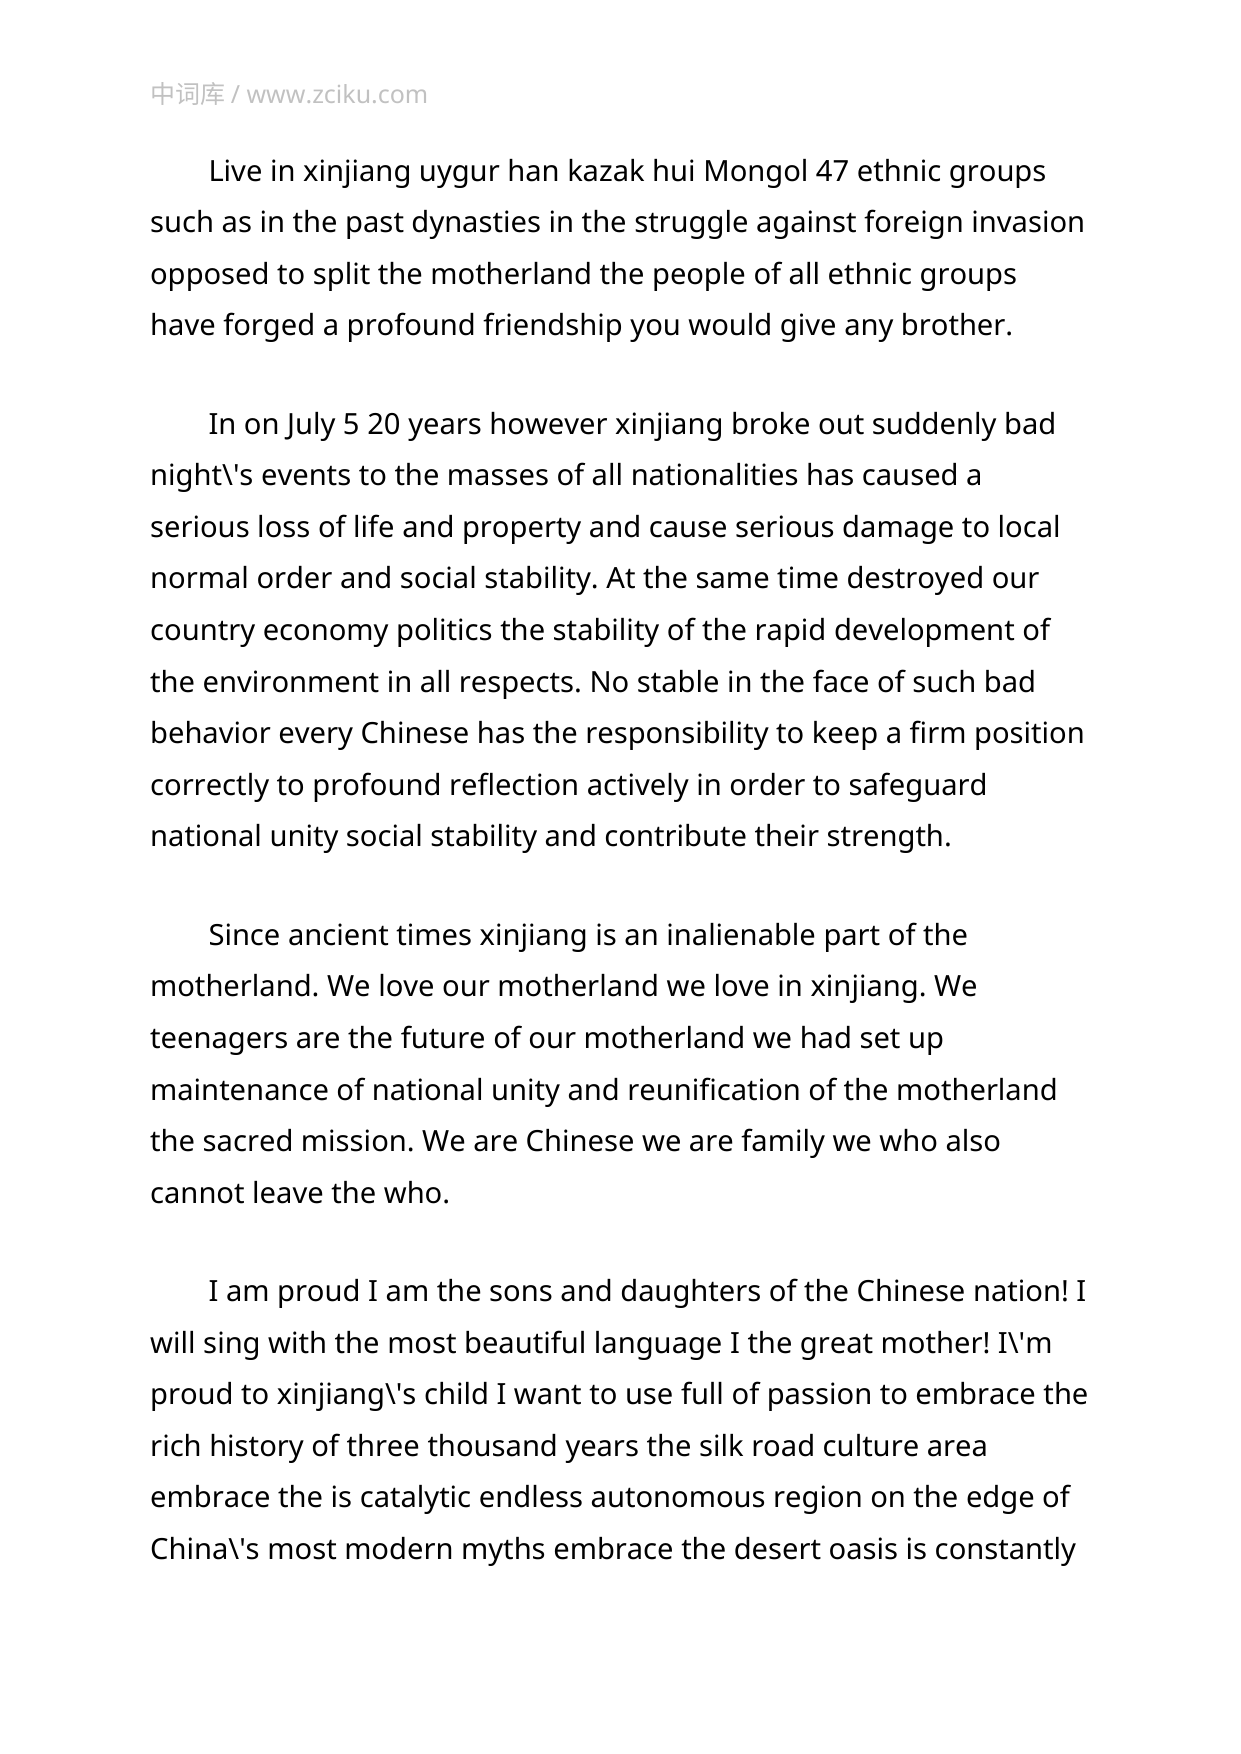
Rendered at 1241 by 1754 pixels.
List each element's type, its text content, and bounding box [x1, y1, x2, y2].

text In on July 5 20 years however xinjiang broke out suddenly bad night\'s events to the masses of all nationalities has caused a serious loss of life and property and cause serious damage to local normal order and social stability. At the same time destroyed our country economy politics the stability of the rapid development of the environment in all respects. No stable in the face of such bad behavior every Chinese has the responsibility to keep a firm position correctly to profound reflection actively in order to safeguard national unity social stability and contribute their strength. [150, 403, 1090, 855]
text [150, 1270, 1090, 1568]
text Since ancient times xinjiang is an inalienable part of the motherland. We love our motherland we love in xinjiang. We teenagers are the future of our motherland we had set up maintenance of national unity and reunification of the motherland the sacred mission. We are Chinese we are family we who also cannot leave the who. [150, 914, 1090, 1212]
text Live in xinjiang uygur han kazak hui Mongol 47 ethnic groups such as in the past dynasties in the struggle against foreign invasion opposed to split the motherland the people of all ethnic groups have forged a profound friendship you would give any brother. [150, 150, 1090, 344]
